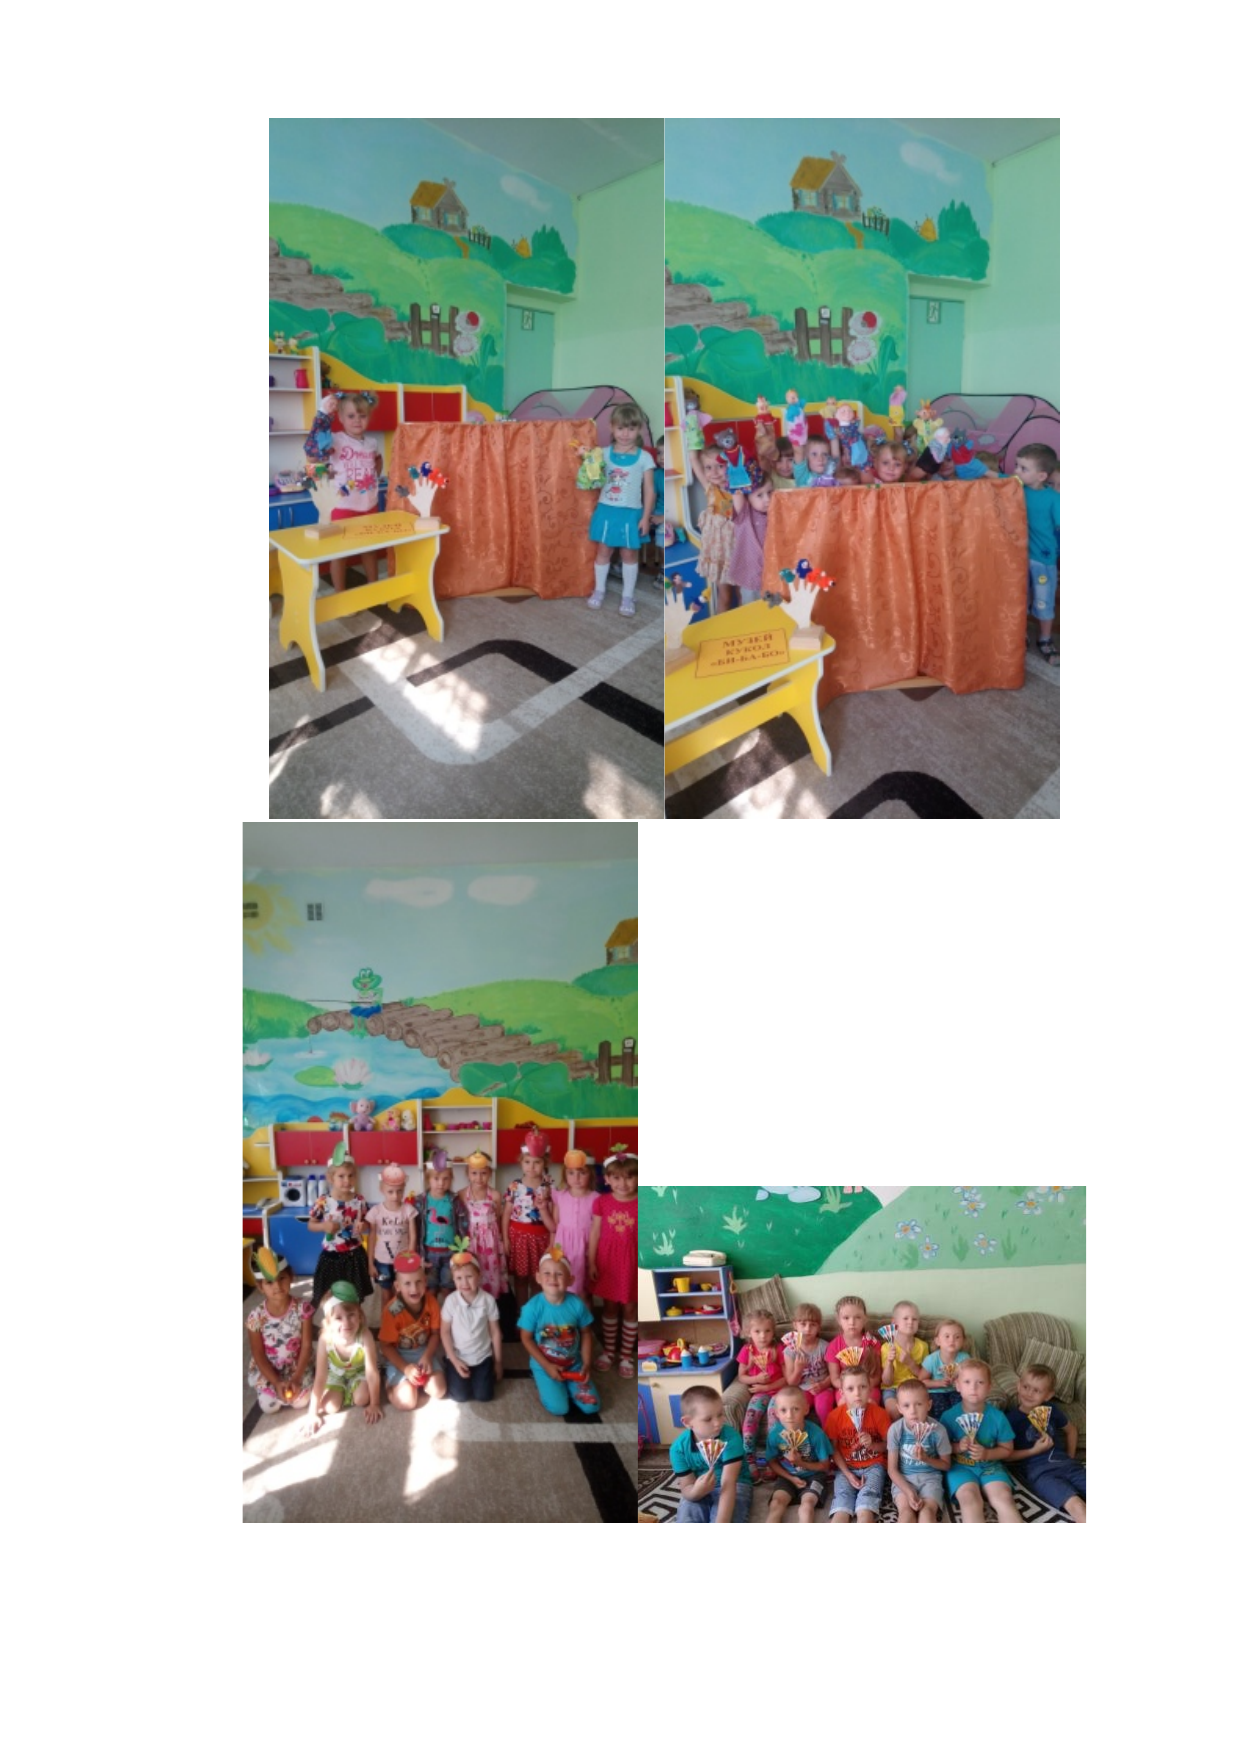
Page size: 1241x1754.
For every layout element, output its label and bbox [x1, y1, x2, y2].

picture [269, 118, 1060, 819]
picture [242, 822, 1087, 1523]
picture [1042, 550, 1049, 557]
